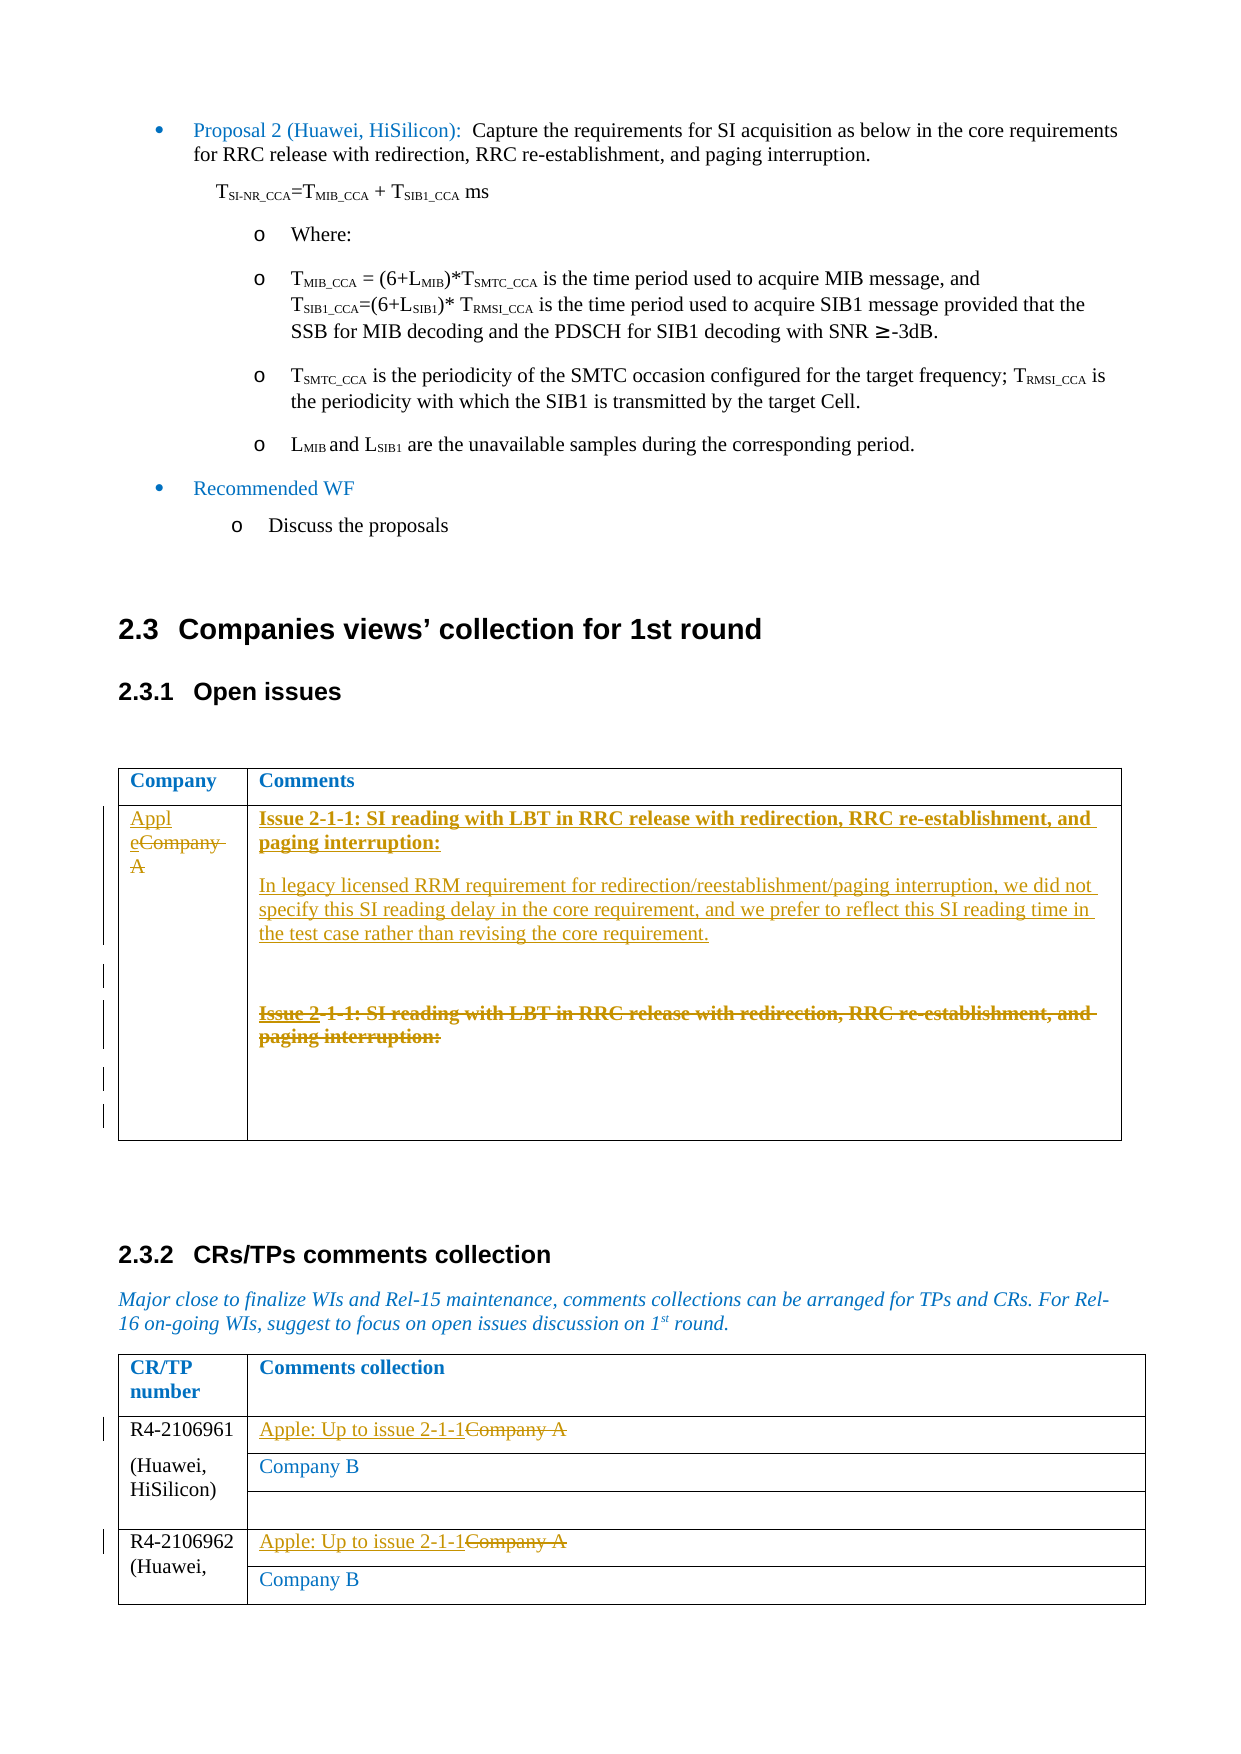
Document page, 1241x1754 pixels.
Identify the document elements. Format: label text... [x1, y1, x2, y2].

list TSMTC_CCA is the periodicity of the SMTC occasion configured for the target frequency; TRMSI_CCA is the periodicity with which the SIB1 is transmitted by the target Cell. [253, 363, 1122, 413]
table_cell [248, 1417, 1145, 1453]
table_header CR/TP number [119, 1355, 247, 1416]
table_header Company [119, 769, 247, 805]
subtitle Open issues [118, 677, 1122, 706]
table_cell R4-2106962 (Huawei, HiSilicon) [119, 1530, 247, 1604]
table_header Comments collection [248, 1355, 1145, 1416]
list TMIB_CCA = (6+LMIB)*TSMTC_CCA is the time period used to acquire MIB message, and TSIB1_CCA=(6+LSIB1)* TRMSI_CCA is the time period used to acquire SIB1 message provided that the SSB for MIB decoding and the PDSCH for SIB1 decoding with SNR ≥-3dB. [253, 266, 1122, 344]
subtitle Companies views’ collection for 1st round [118, 612, 1122, 646]
list TSI-NR_CCA=TMIB_CCA + TSIB1_CCA ms [216, 179, 1122, 203]
table_cell [248, 806, 1121, 1140]
table_cell [248, 1530, 1145, 1566]
text Major close to finalize WIs and Rel-15 maintenance, comments collections can be arranged for TPs and CRs. For Rel-16 on-going WIs, suggest to focus on open issues discussion on 1st round. [118, 1287, 1122, 1335]
list Where: [253, 221, 1122, 247]
list Proposal 2 (Huawei, HiSilicon): Capture the requirements for SI acquisition as below in the core requirements for RRC release with redirection, RRC re-establishment, and paging interruption. [156, 118, 1122, 166]
table_cell [119, 806, 247, 1140]
list Discuss the proposals [231, 512, 1122, 538]
table_cell [248, 1492, 1145, 1528]
table_cell Company B [248, 1567, 1145, 1604]
table_cell Company B [248, 1454, 1145, 1491]
list LMIB and LSIB1 are the unavailable samples during the corresponding period. [253, 431, 1122, 457]
list Recommended WF [156, 476, 1122, 500]
subtitle CRs/TPs comments collection [118, 1239, 1122, 1268]
table_cell R4-2106961 (Huawei, HiSilicon) [119, 1417, 247, 1528]
table_header Comments [248, 769, 1121, 805]
